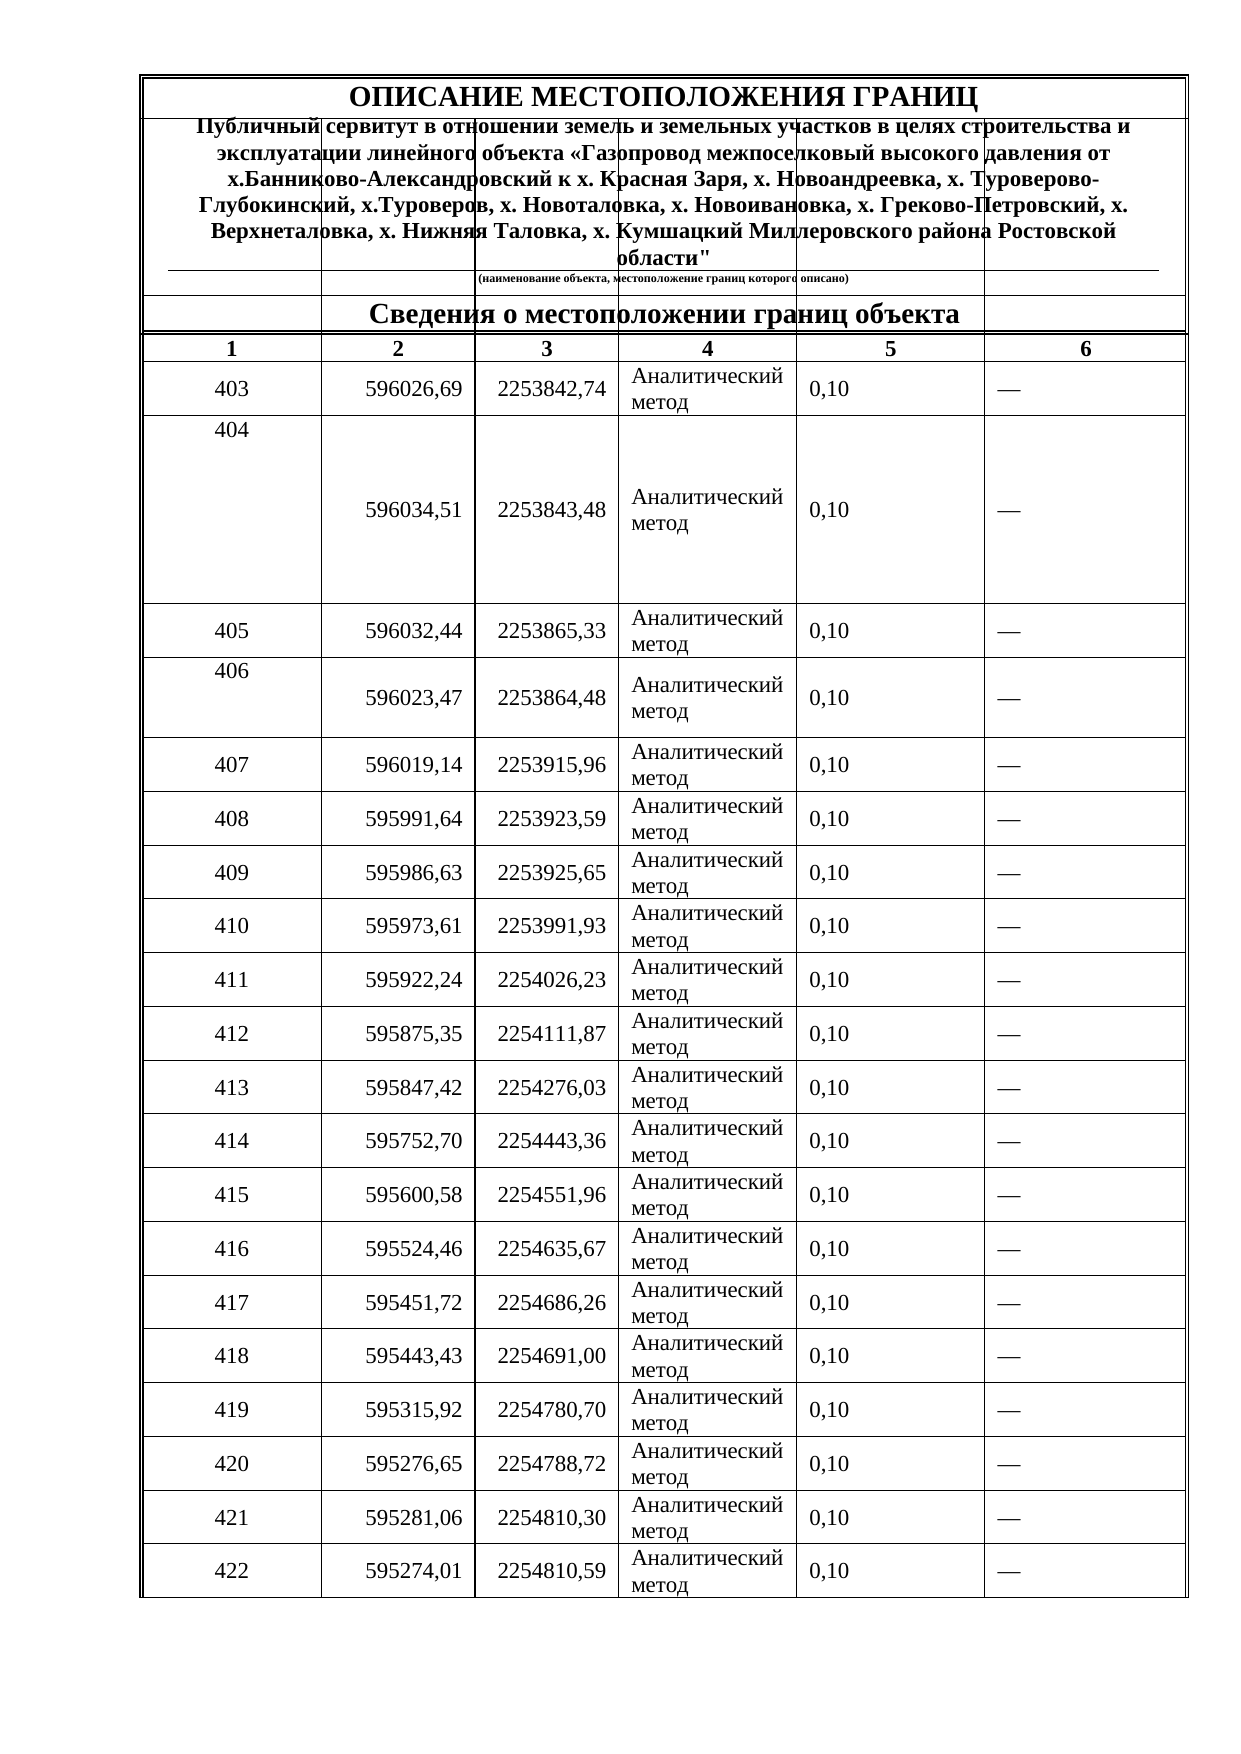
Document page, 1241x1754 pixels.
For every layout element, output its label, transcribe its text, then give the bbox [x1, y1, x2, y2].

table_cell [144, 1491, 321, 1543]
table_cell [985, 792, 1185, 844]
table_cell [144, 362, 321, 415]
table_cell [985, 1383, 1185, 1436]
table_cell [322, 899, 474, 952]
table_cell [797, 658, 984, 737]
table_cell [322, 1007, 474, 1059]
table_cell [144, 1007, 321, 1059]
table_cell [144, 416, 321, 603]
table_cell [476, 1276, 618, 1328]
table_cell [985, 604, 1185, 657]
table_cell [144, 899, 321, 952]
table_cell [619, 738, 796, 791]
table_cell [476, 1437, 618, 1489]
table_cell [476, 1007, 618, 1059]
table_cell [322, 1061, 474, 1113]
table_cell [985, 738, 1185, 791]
table_header 2 [322, 296, 474, 330]
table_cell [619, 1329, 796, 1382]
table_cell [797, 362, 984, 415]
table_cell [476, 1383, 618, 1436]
table_header 4 [619, 271, 796, 295]
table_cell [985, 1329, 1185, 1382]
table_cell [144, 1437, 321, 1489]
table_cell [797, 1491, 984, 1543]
table_header 6 [985, 335, 1185, 361]
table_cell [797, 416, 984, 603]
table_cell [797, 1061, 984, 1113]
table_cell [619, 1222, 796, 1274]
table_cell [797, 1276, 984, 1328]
table_header 4 [619, 335, 796, 361]
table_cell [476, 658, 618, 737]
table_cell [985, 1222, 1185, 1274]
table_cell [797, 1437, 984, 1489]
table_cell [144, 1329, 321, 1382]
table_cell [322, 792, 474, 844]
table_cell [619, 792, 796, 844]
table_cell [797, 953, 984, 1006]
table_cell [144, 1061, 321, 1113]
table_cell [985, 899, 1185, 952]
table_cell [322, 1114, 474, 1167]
table_header 4 [619, 119, 796, 270]
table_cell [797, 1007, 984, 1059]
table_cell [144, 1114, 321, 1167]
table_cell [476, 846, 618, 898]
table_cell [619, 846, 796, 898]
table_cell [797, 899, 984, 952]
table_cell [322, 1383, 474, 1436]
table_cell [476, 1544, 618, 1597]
table_header 1 [144, 335, 321, 361]
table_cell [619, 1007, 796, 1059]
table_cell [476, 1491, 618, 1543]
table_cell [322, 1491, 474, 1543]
table_header 5 [797, 296, 984, 330]
table_header 1 [144, 296, 321, 330]
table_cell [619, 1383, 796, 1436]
table_header 1 [144, 119, 321, 295]
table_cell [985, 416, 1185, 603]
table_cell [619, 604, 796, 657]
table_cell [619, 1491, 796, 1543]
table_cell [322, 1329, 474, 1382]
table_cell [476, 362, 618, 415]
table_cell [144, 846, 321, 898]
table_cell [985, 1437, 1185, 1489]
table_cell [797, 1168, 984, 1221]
table_header 5 [797, 271, 984, 295]
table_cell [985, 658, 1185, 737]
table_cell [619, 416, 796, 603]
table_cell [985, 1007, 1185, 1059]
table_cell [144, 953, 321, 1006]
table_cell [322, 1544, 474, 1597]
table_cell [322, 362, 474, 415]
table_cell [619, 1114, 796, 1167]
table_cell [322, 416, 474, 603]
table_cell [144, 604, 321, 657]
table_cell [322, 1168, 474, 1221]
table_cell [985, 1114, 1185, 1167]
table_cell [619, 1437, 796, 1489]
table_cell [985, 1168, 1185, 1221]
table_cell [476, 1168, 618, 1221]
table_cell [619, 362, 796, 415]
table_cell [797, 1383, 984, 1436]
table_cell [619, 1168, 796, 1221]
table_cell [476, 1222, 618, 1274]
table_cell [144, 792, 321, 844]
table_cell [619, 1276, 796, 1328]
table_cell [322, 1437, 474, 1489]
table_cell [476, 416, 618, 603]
table_header 3 [476, 296, 618, 330]
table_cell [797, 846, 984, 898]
table_header 3 [476, 335, 618, 361]
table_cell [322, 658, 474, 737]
table_header 3 [476, 119, 618, 270]
table_header 5 [797, 335, 984, 361]
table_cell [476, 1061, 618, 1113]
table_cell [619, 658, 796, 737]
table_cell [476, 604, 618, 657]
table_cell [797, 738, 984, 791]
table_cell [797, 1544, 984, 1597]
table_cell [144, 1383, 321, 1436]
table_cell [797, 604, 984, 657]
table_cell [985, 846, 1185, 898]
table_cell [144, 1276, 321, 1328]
table_header 5 [797, 119, 984, 270]
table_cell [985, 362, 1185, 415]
table_header 2 [322, 119, 474, 270]
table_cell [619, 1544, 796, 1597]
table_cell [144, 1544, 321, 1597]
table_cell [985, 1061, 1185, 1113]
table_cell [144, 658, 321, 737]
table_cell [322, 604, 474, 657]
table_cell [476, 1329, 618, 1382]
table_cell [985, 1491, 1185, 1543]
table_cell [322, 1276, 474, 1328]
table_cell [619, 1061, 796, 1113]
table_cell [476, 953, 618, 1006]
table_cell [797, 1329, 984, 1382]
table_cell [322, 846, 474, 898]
table_header 6 [985, 119, 1185, 295]
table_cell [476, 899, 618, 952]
table_header 4 [619, 296, 796, 330]
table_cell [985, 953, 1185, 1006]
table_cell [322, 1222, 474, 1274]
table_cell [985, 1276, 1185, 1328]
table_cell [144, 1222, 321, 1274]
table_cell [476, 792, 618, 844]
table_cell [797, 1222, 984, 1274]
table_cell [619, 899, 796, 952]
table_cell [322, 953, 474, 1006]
table_header 3 [476, 271, 618, 295]
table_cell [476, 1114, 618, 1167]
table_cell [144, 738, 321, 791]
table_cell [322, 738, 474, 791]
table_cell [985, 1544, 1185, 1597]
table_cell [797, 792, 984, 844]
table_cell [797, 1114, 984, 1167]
table_header 6 [985, 296, 1185, 330]
table_header 2 [322, 335, 474, 361]
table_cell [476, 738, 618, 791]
table_header 2 [322, 271, 474, 295]
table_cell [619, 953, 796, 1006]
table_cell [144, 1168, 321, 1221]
